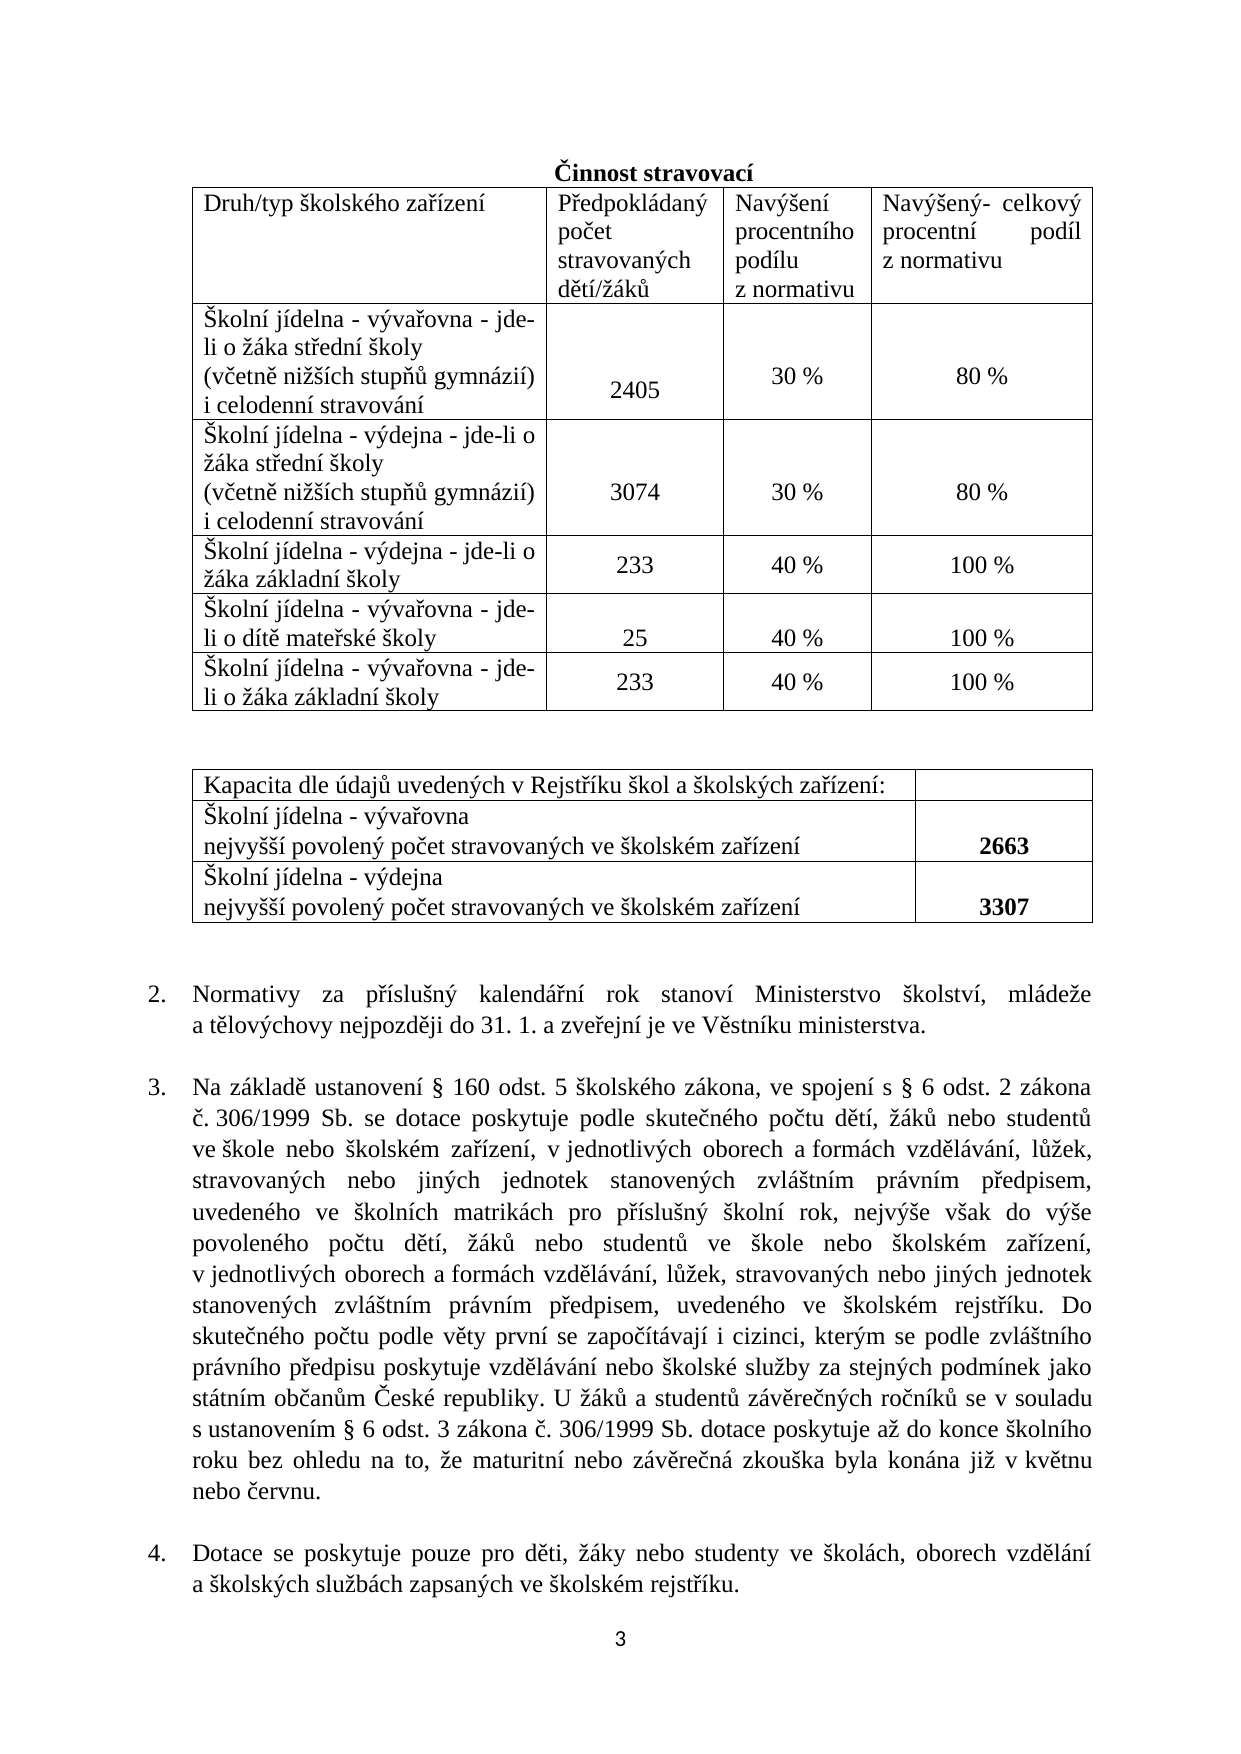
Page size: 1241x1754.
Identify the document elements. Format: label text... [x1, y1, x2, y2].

table_cell 100 % [872, 536, 1092, 593]
table_header Navýšený- celkový procentní podíl z normativu [872, 188, 1092, 303]
table_header Druh/typ školského zařízení [193, 188, 546, 303]
table_header Kapacita dle údajů uvedených v Rejstříku škol a školských zařízení: [193, 770, 915, 800]
table_cell Školní jídelna - výdejna - jde-li o žáka střední školy (včetně nižších stupňů gymnázií) i celodenní stravování [193, 420, 546, 535]
table_cell 100 % [872, 653, 1092, 710]
table_cell 30 % [724, 420, 871, 535]
table_cell 100 % [872, 594, 1092, 652]
table_cell 2405 [547, 304, 723, 419]
table_cell 30 % [724, 304, 871, 419]
list Dotace se poskytuje pouze pro děti, žáky nebo studenty ve školách, oborech vzdělání a školských službách zapsaných ve školském rejstříku. [148, 1538, 1093, 1598]
table_cell 2663 [916, 801, 1092, 861]
table_cell Školní jídelna - výdejna nejvyšší povolený počet stravovaných ve školském zařízení [193, 862, 915, 922]
table_cell 233 [547, 536, 723, 593]
table_cell 40 % [724, 653, 871, 710]
table_cell 233 [547, 653, 723, 710]
list Normativy za příslušný kalendářní rok stanoví Ministerstvo školství, mládeže a tělovýchovy nejpozději do 31. 1. a zveřejní je ve Věstníku ministerstva. [148, 979, 1093, 1039]
table_cell 40 % [724, 536, 871, 593]
table_cell 3307 [916, 862, 1092, 922]
table_cell 80 % [872, 420, 1092, 535]
table_cell 40 % [724, 594, 871, 652]
table_cell Školní jídelna - vývařovna nejvyšší povolený počet stravovaných ve školském zařízení [193, 801, 915, 861]
table_header Navýšení procentního podílu z normativu [724, 188, 871, 303]
table_cell 3074 [547, 420, 723, 535]
table_cell 80 % [872, 304, 1092, 419]
table_cell Školní jídelna - vývařovna - jde-li o žáka základní školy [193, 653, 546, 710]
table_header [916, 770, 1092, 800]
table_cell Školní jídelna - výdejna - jde-li o žáka základní školy [193, 536, 546, 593]
table_header Předpokládaný počet stravovaných dětí/žáků [547, 188, 723, 303]
table_cell 25 [547, 594, 723, 652]
list Činnost stravovací [223, 158, 1093, 187]
table_cell Školní jídelna - vývařovna - jde-li o dítě mateřské školy [193, 594, 546, 652]
table_cell Školní jídelna - vývařovna - jde-li o žáka střední školy (včetně nižších stupňů gymnázií) i celodenní stravování [193, 304, 546, 419]
list Na základě ustanovení § 160 odst. 5 školského zákona, ve spojení s § 6 odst. 2 zákona č. 306/1999 Sb. se dotace poskytuje podle skutečného počtu dětí, žáků nebo studentů ve škole nebo školském zařízení, v jednotlivých oborech a formách vzdělávání, lůžek, stravovaných nebo jiných jednotek stanovených zvláštním právním předpisem, uvedeného ve školních matrikách pro příslušný školní rok, nejvýše však do výše povoleného počtu dětí, žáků nebo studentů ve škole nebo školském zařízení, v jednotlivých oborech a formách vzdělávání, lůžek, stravovaných nebo jiných jednotek stanovených zvláštním právním předpisem, uvedeného ve školském rejstříku. Do skutečného počtu podle věty první se započítávají i cizinci, kterým se podle zvláštního právního předpisu poskytuje vzdělávání nebo školské služby za stejných podmínek jako státním občanům České republiky. U žáků a studentů závěrečných ročníků se v souladu s ustanovením § 6 odst. 3 zákona č. 306/1999 Sb. dotace poskytuje až do konce školního roku bez ohledu na to, že maturitní nebo závěrečná zkouška byla konána již v květnu nebo červnu. [148, 1072, 1093, 1505]
